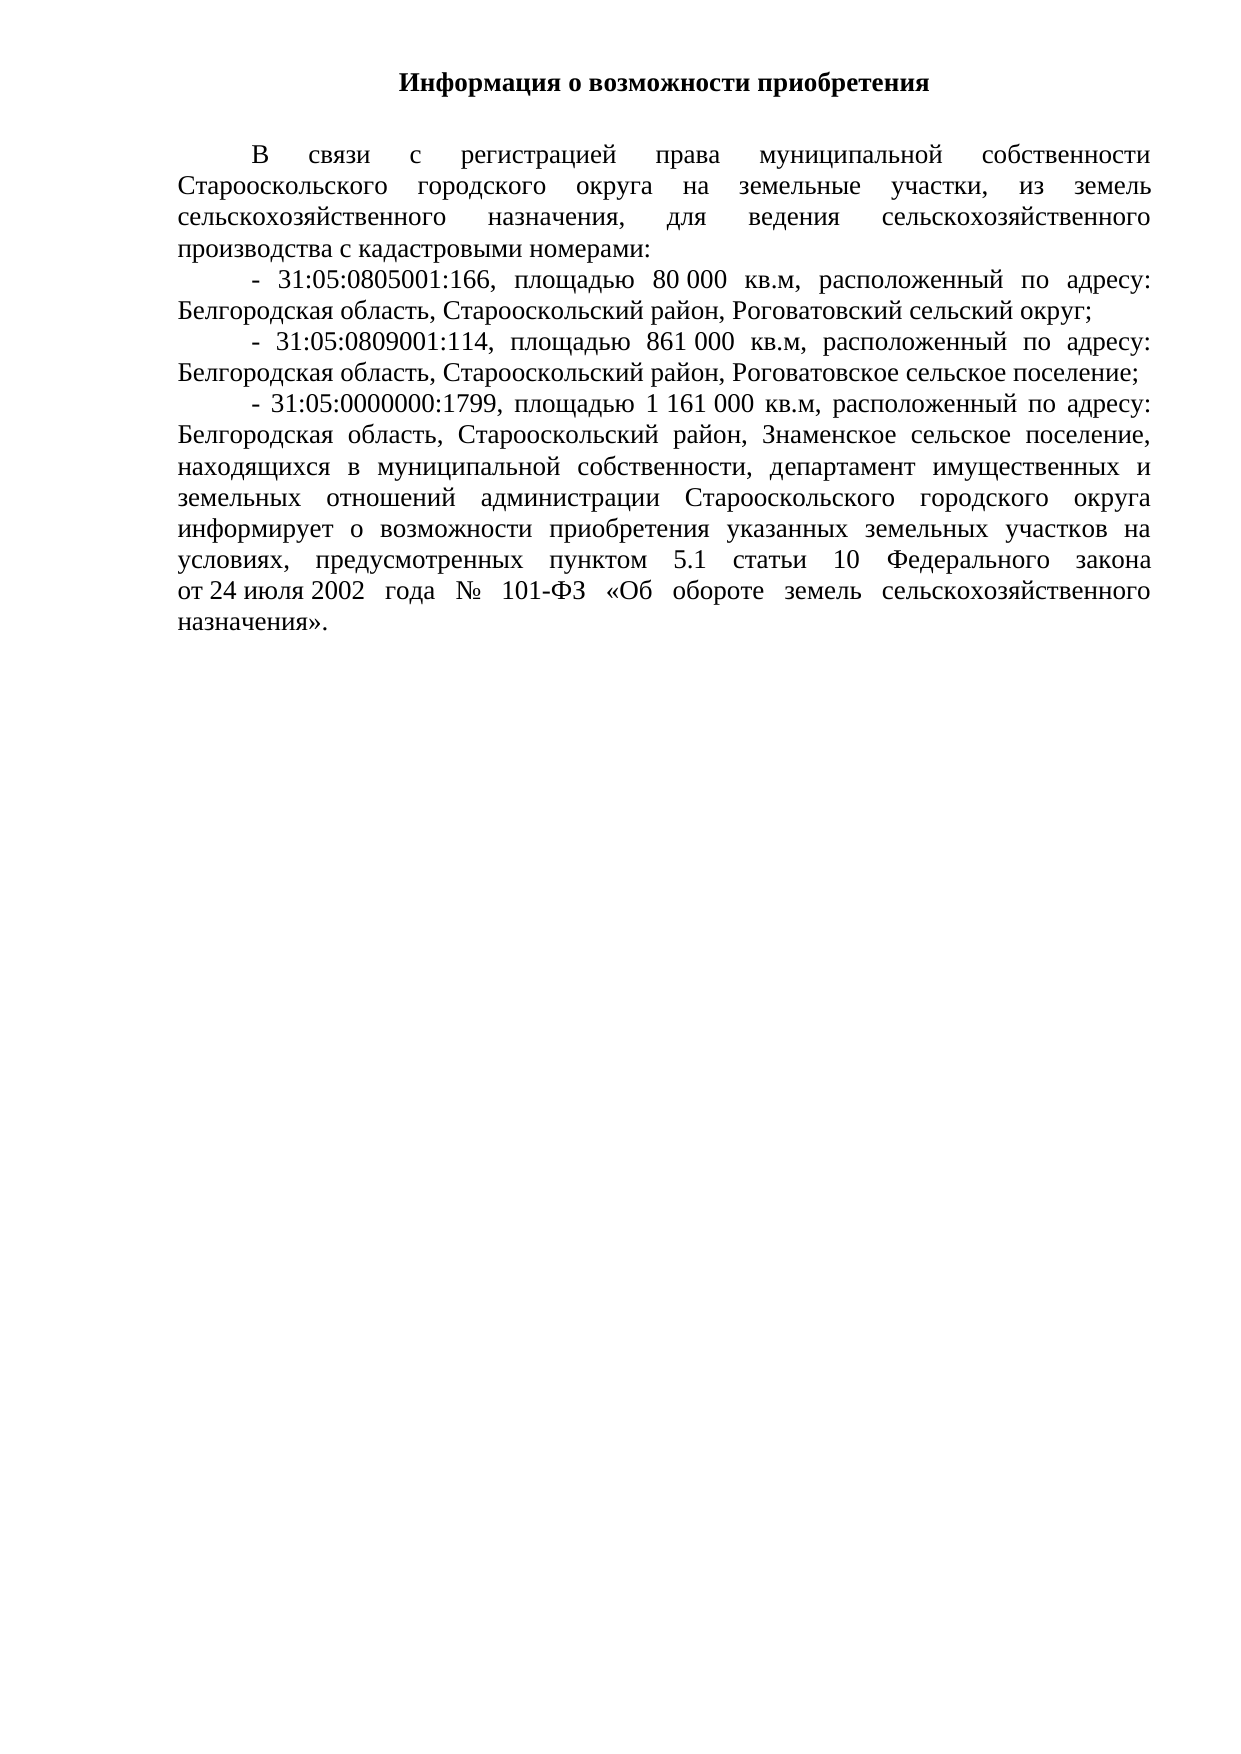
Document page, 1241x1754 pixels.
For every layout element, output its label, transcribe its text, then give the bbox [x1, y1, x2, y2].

text - 31:05:0000000:1799, площадью 1 161 000 кв.м, расположенный по адресу: Белгородская область, Старооскольский район, Знаменское сельское поселение, находящихся в муниципальной собственности, департамент имущественных и земельных отношений администрации Старооскольского городского округа информирует о возможности приобретения указанных земельных участков на условиях, предусмотренных пунктом 5.1 статьи 10 Федерального закона от 24 июля 2002 года № 101-ФЗ «Об обороте земель сельскохозяйственного назначения». [177, 387, 1152, 637]
text - 31:05:0809001:114, площадью 861 000 кв.м, расположенный по адресу: Белгородская область, Старооскольский район, Роговатовское сельское поселение; [177, 325, 1152, 387]
text - 31:05:0805001:166, площадью 80 000 кв.м, расположенный по адресу: Белгородская область, Старооскольский район, Роговатовский сельский округ; [177, 263, 1152, 325]
text Информация о возможности приобретения [177, 61, 1152, 99]
text В связи с регистрацией права муниципальной собственности Старооскольского городского округа на земельные участки, из земель сельскохозяйственного назначения, для ведения сельскохозяйственного производства с кадастровыми номерами: [177, 138, 1152, 263]
